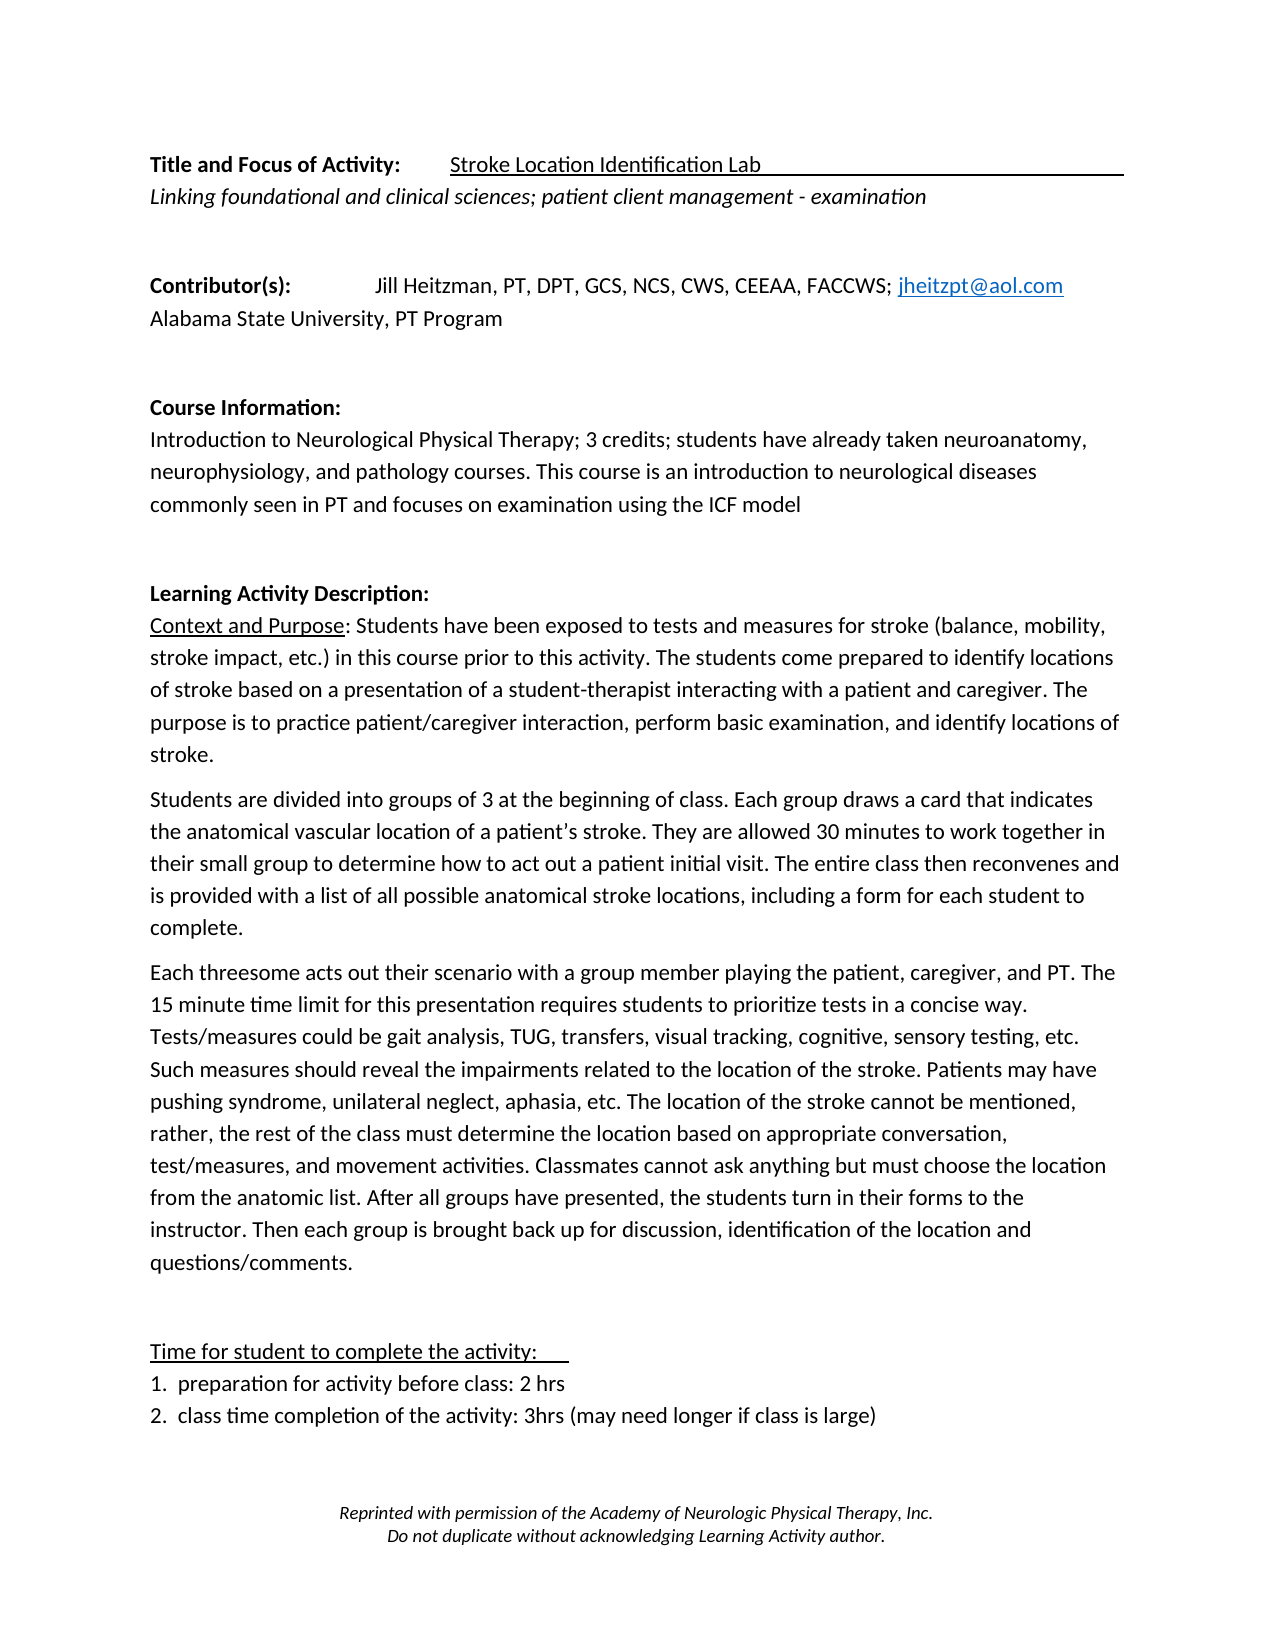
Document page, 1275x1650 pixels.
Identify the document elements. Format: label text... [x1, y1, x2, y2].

text Course Information: Introduction to Neurological Physical Therapy; 3 credits; students have already taken neuroanatomy, neurophysiology, and pathology courses. This course is an introduction to neurological diseases commonly seen in PT and focuses on examination using the ICF model [150, 393, 1125, 518]
text Students are divided into groups of 3 at the beginning of class. Each group draws a card that indicates the anatomical vascular location of a patient’s stroke. They are allowed 30 minutes to work together in their small group to determine how to act out a patient initial visit. The entire class then reconvenes and is provided with a list of all possible anatomical stroke locations, including a form for each student to complete. [150, 785, 1125, 941]
text Learning Activity Description: Context and Purpose: Students have been exposed to tests and measures for stroke (balance, mobility, stroke impact, etc.) in this course prior to this activity. The students come prepared to identify locations of stroke based on a presentation of a student-therapist interacting with a patient and caregiver. The purpose is to practice patient/caregiver interaction, perform basic examination, and identify locations of stroke. [150, 579, 1125, 768]
text Title and Focus of Activity: Stroke Location Identification Lab Linking foundational and clinical sciences; patient client management - examination [150, 150, 1125, 210]
text Contributor(s): Jill Heitzman, PT, DPT, GCS, NCS, CWS, CEEAA, FACCWS; jheitzpt@aol.com Alabama State University, PT Program [150, 272, 1125, 332]
text Time for student to complete the activity: 1. preparation for activity before class: 2 hrs 2. class time completion of the activity: 3hrs (may need longer if class is large) [150, 1337, 1125, 1429]
text Each threesome acts out their scenario with a group member playing the patient, caregiver, and PT. The 15 minute time limit for this presentation requires students to prioritize tests in a concise way. Tests/measures could be gait analysis, TUG, transfers, visual tracking, cognitive, sensory testing, etc. Such measures should reveal the impairments related to the location of the stroke. Patients may have pushing syndrome, unilateral neglect, aphasia, etc. The location of the stroke cannot be mentioned, rather, the rest of the class must determine the location based on appropriate conversation, test/measures, and movement activities. Classmates cannot ask anything but must choose the location from the anatomic list. After all groups have presented, the students turn in their forms to the instructor. Then each group is brought back up for discussion, identification of the location and questions/comments. [150, 958, 1125, 1276]
